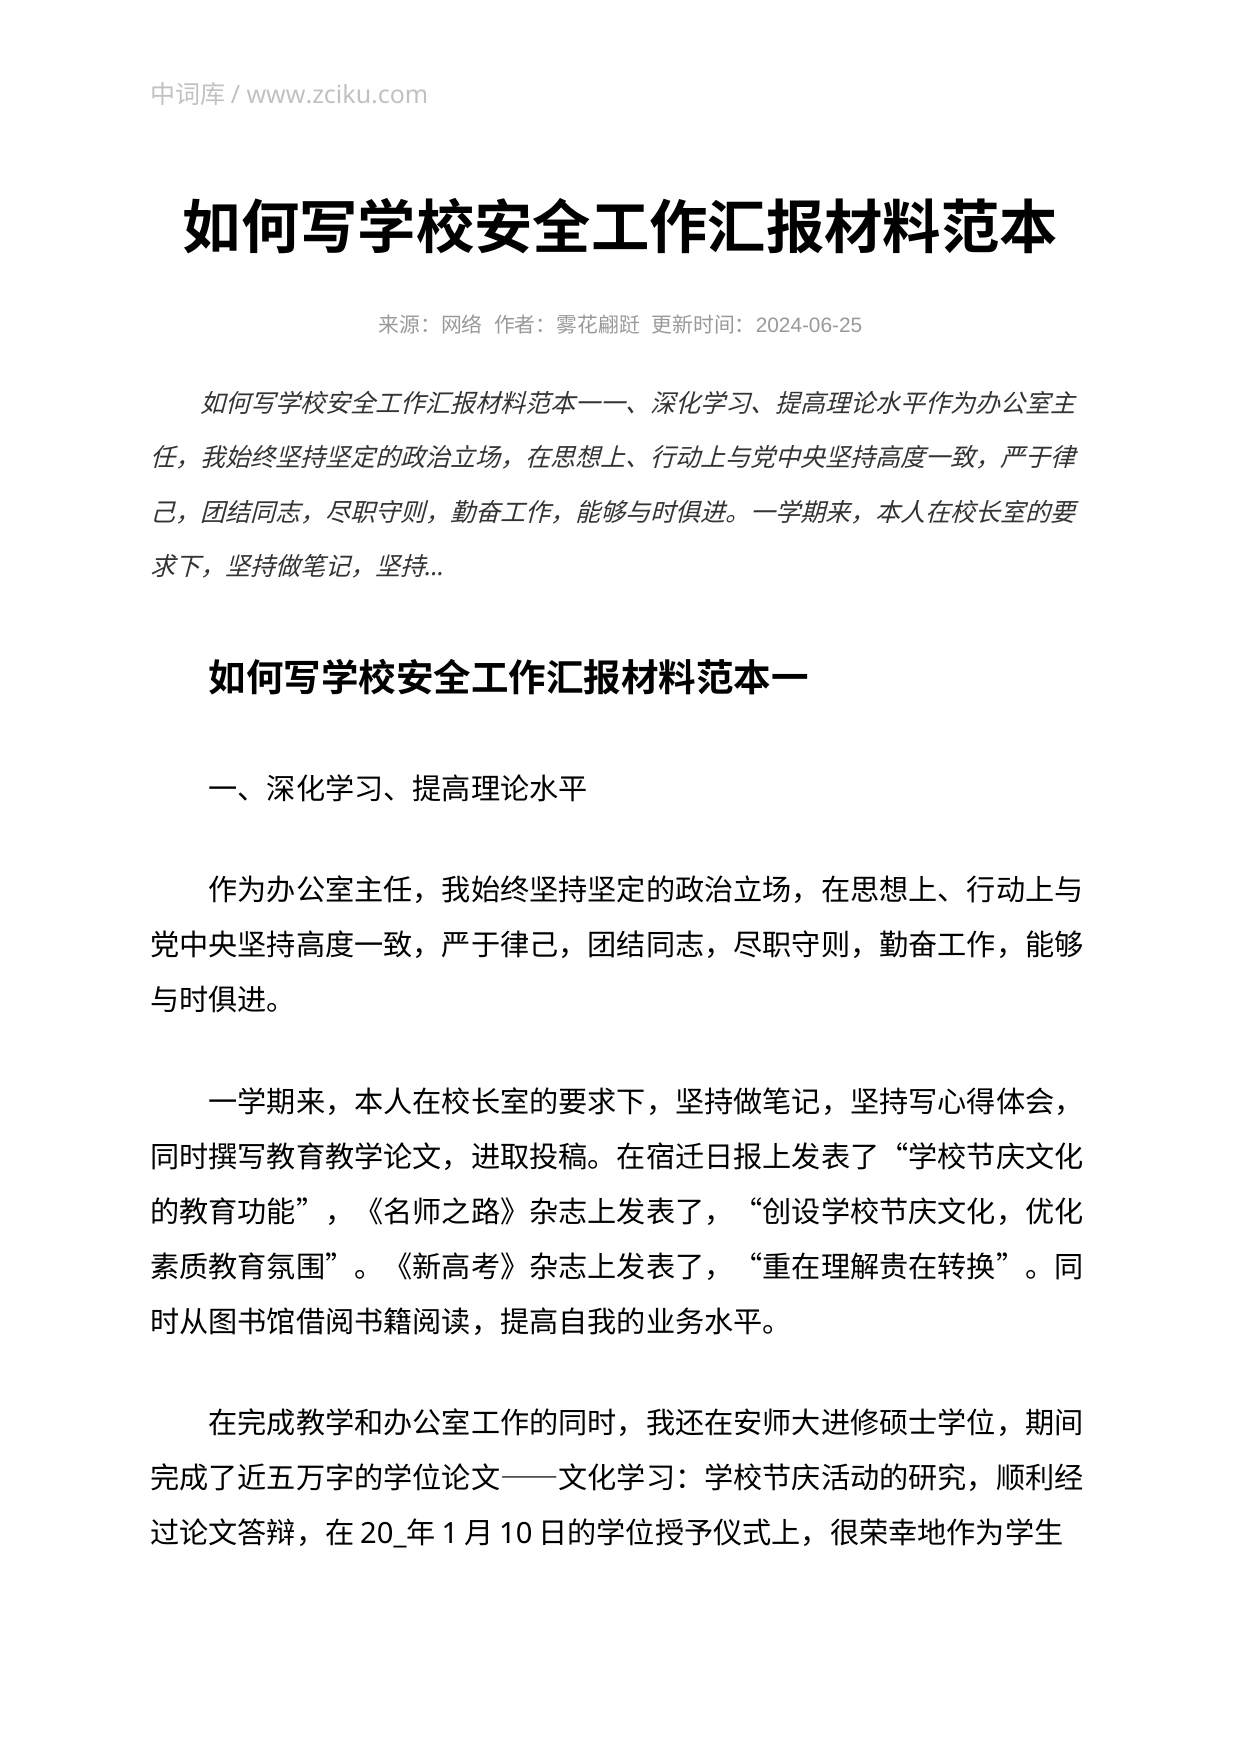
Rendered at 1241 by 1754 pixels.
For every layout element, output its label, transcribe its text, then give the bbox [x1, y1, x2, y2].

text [150, 1400, 1090, 1552]
text 一、深化学习、提高理论水平 [150, 765, 1090, 807]
text 如何写学校安全工作汇报材料范本一一、深化学习、提高理论水平作为办公室主任，我始终坚持坚定的政治立场，在思想上、行动上与党中央坚持高度一致，严于律己，团结同志，尽职守则，勤奋工作，能够与时俱进。一学期来，本人在校长室的要求下，坚持做笔记，坚持... [150, 383, 1090, 583]
text 来源：网络 作者：雾花翩跹 更新时间：2024-06-25 [150, 313, 1090, 337]
text 一学期来，本人在校长室的要求下，坚持做笔记，坚持写心得体会，同时撰写教育教学论文，进取投稿。在宿迁日报上发表了“学校节庆文化的教育功能”，《名师之路》杂志上发表了，“创设学校节庆文化，优化素质教育氛围”。《新高考》杂志上发表了，“重在理解贵在转换”。同时从图书馆借阅书籍阅读，提高自我的业务水平。 [150, 1078, 1090, 1340]
text 如何写学校安全工作汇报材料范本一 [150, 648, 1090, 702]
text 作为办公室主任，我始终坚持坚定的政治立场，在思想上、行动上与党中央坚持高度一致，严于律己，团结同志，尽职守则，勤奋工作，能够与时俱进。 [150, 867, 1090, 1019]
subtitle 如何写学校安全工作汇报材料范本 [150, 181, 1090, 266]
